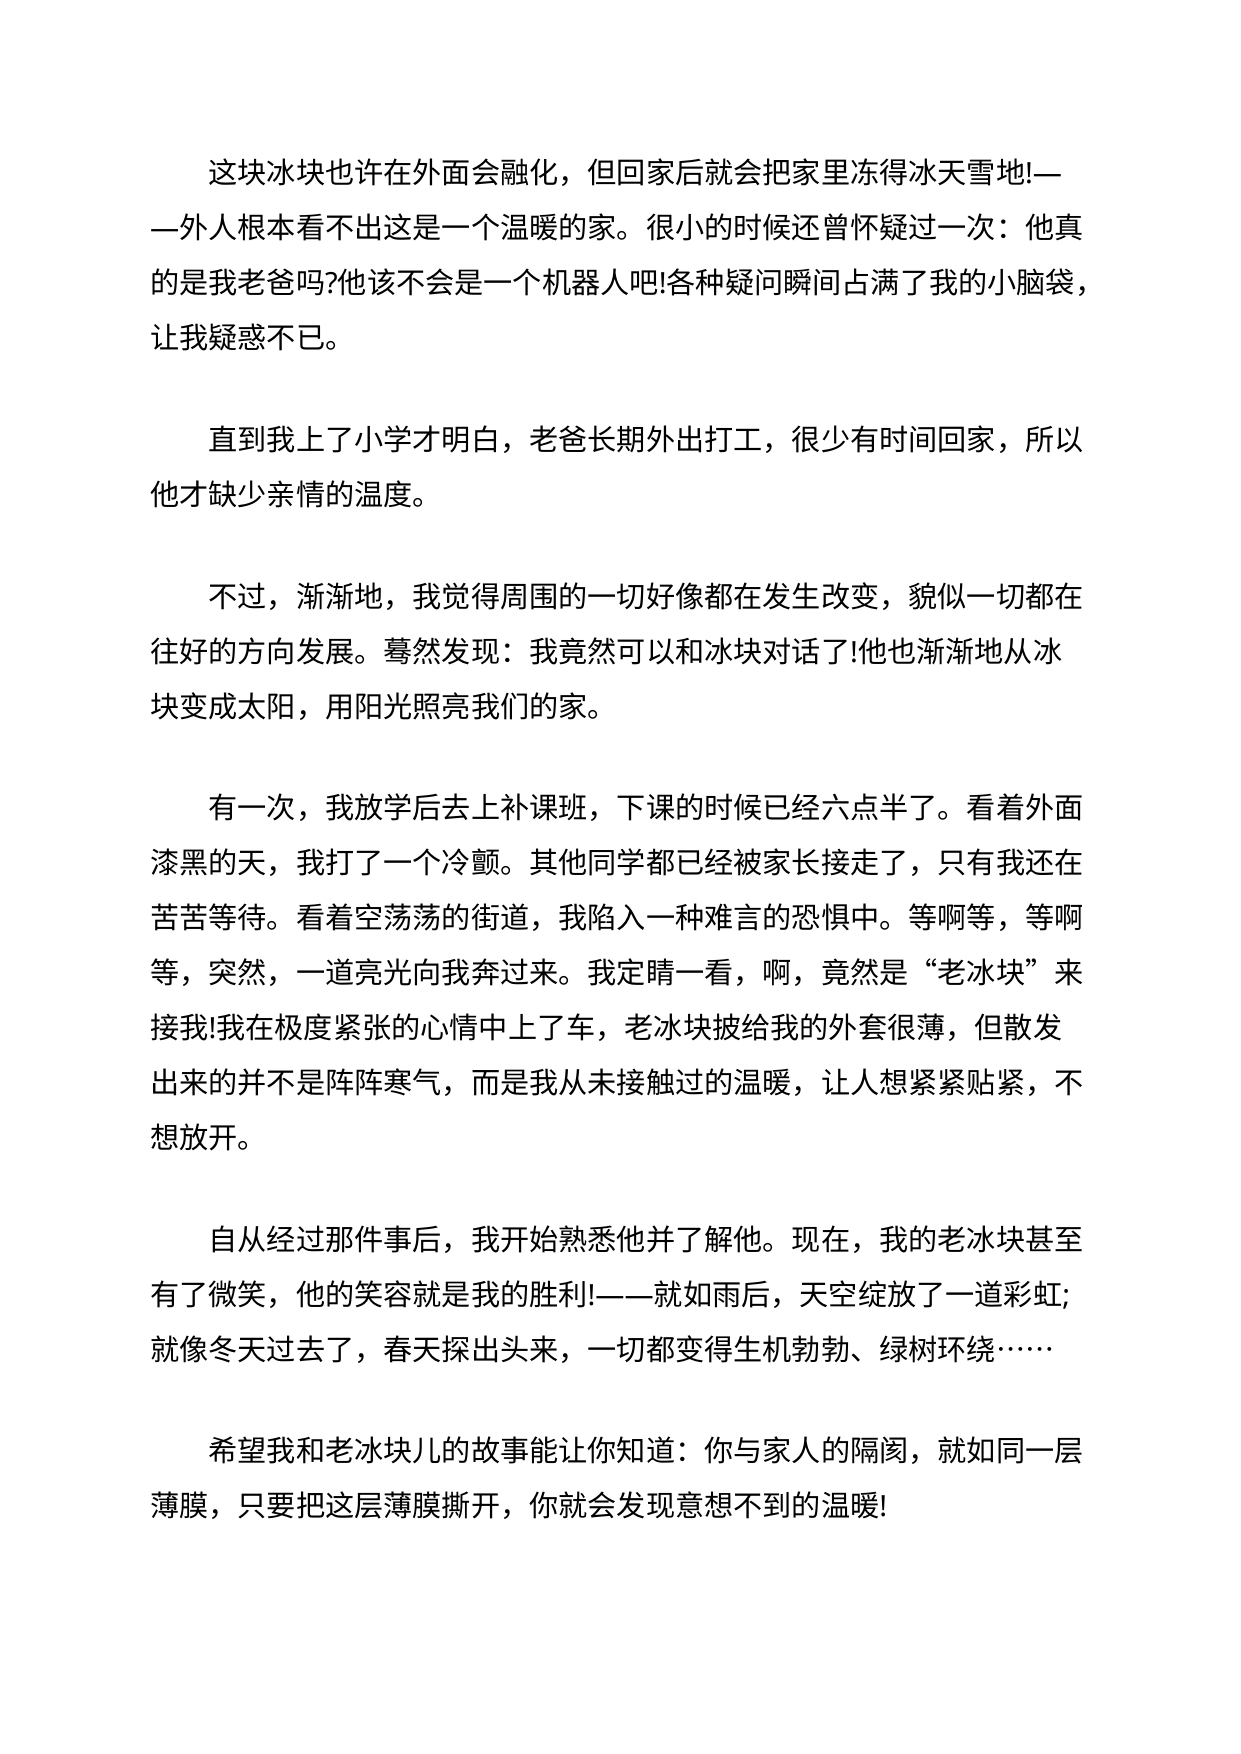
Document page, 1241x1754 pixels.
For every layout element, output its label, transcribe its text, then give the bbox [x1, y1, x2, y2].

text 有一次，我放学后去上补课班，下课的时候已经六点半了。看着外面漆黑的天，我打了一个冷颤。其他同学都已经被家长接走了，只有我还在苦苦等待。看着空荡荡的街道，我陷入一种难言的恐惧中。等啊等，等啊等，突然，一道亮光向我奔过来。我定睛一看，啊，竟然是“老冰块”来接我!我在极度紧张的心情中上了车，老冰块披给我的外套很薄，但散发出来的并不是阵阵寒气，而是我从未接触过的温暖，让人想紧紧贴紧，不想放开。 [150, 785, 1090, 1157]
text 自从经过那件事后，我开始熟悉他并了解他。现在，我的老冰块甚至有了微笑，他的笑容就是我的胜利!——就如雨后，天空绽放了一道彩虹;就像冬天过去了，春天探出头来，一切都变得生机勃勃、绿树环绕…… [150, 1216, 1090, 1368]
text 希望我和老冰块儿的故事能让你知道：你与家人的隔阂，就如同一层薄膜，只要把这层薄膜撕开，你就会发现意想不到的温暖! [150, 1428, 1090, 1525]
text 直到我上了小学才明白，老爸长期外出打工，很少有时间回家，所以他才缺少亲情的温度。 [150, 417, 1090, 514]
text 不过，渐渐地，我觉得周围的一切好像都在发生改变，貌似一切都在往好的方向发展。蓦然发现：我竟然可以和冰块对话了!他也渐渐地从冰块变成太阳，用阳光照亮我们的家。 [150, 573, 1090, 726]
text 这块冰块也许在外面会融化，但回家后就会把家里冻得冰天雪地!——外人根本看不出这是一个温暖的家。很小的时候还曾怀疑过一次：他真的是我老爸吗?他该不会是一个机器人吧!各种疑问瞬间占满了我的小脑袋，让我疑惑不已。 [150, 150, 1090, 357]
